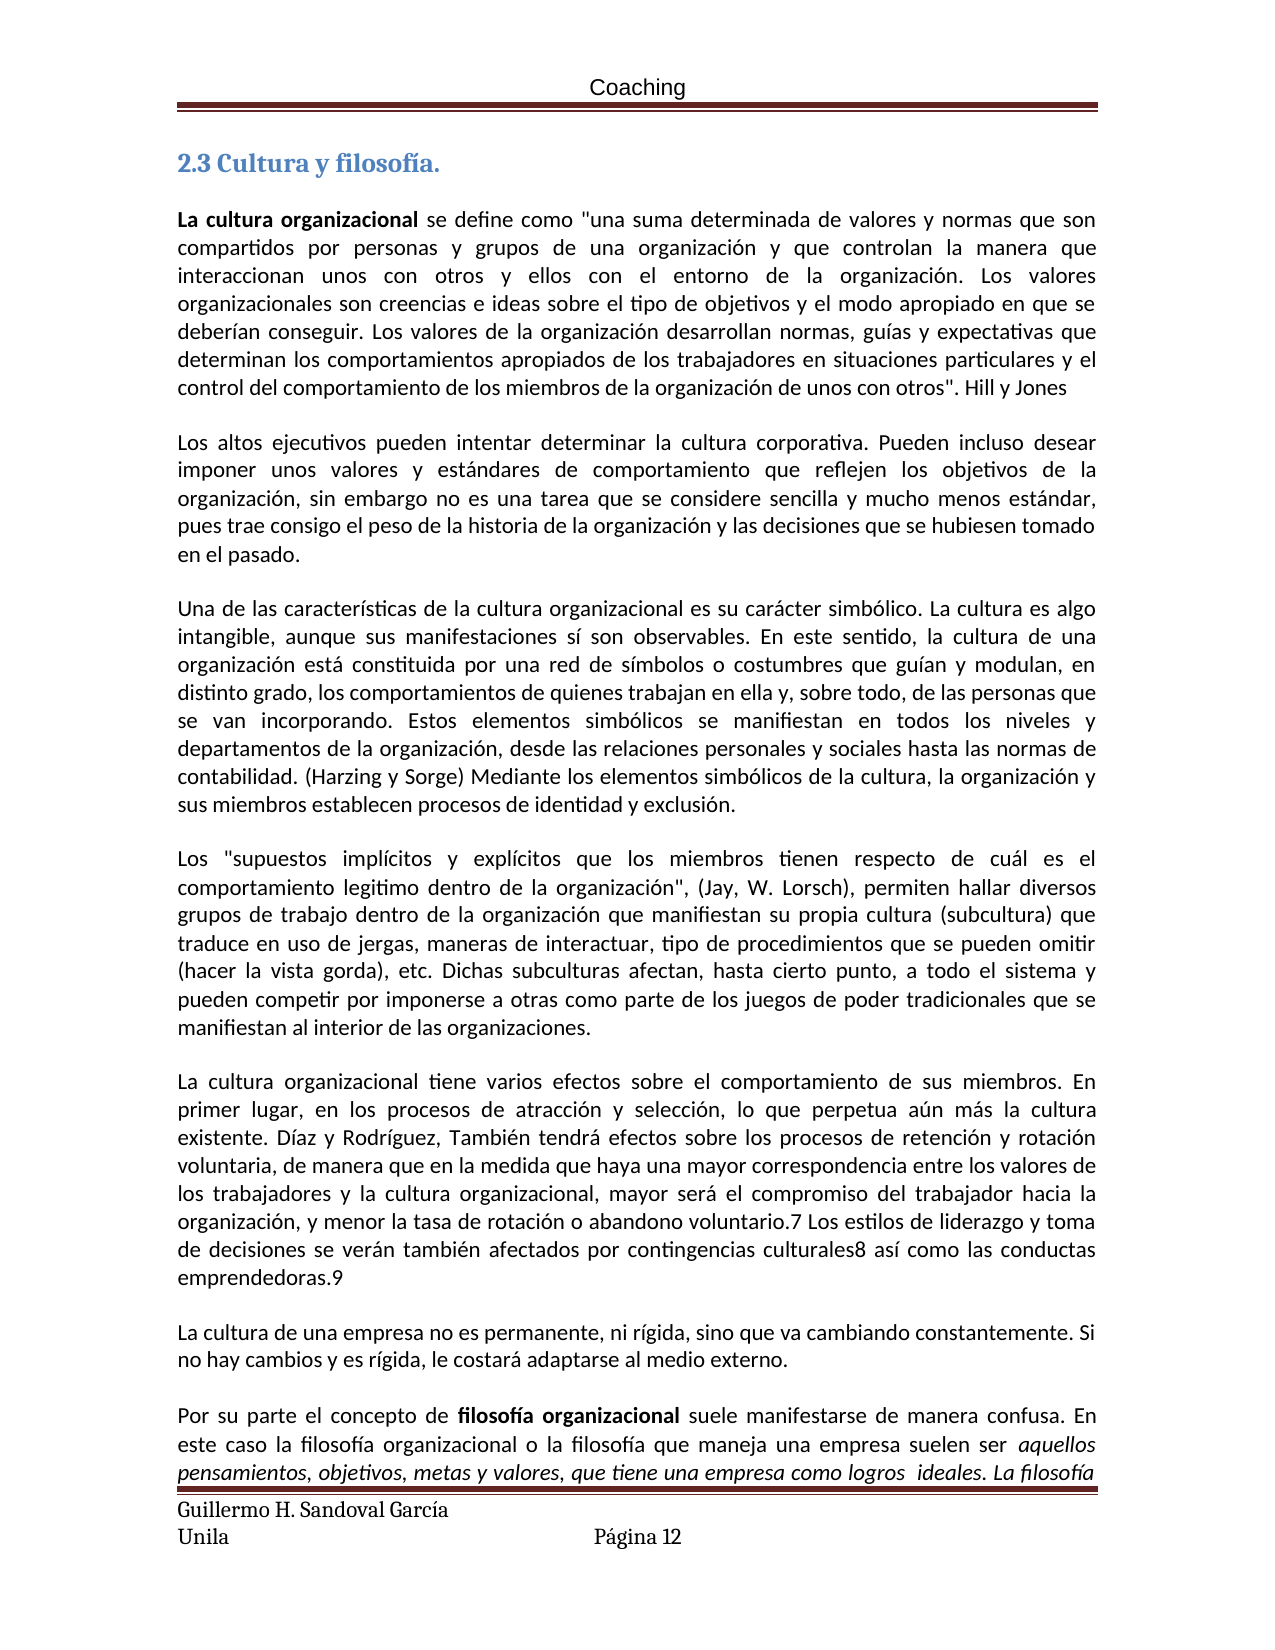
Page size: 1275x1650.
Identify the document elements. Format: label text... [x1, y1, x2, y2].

subtitle 2.3 Cultura y filosofía. [177, 148, 1098, 179]
text Una de las características de la cultura organizacional es su carácter simbólico. La cultura es algo intangible, aunque sus manifestaciones sí son observables. En este sentido, la cultura de una organización está constituida por una red de símbolos o costumbres que guían y modulan, en distinto grado, los comportamientos de quienes trabajan en ella y, sobre todo, de las personas que se van incorporando. Estos elementos simbólicos se manifiestan en todos los niveles y departamentos de la organización, desde las relaciones personales y sociales hasta las normas de contabilidad. (Harzing y Sorge) Mediante los elementos simbólicos de la cultura, la organización y sus miembros establecen procesos de identidad y exclusión. [177, 594, 1098, 818]
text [177, 1402, 1098, 1486]
text La cultura organizacional se define como "una suma determinada de valores y normas que son compartidos por personas y grupos de una organización y que controlan la manera que interaccionan unos con otros y ellos con el entorno de la organización. Los valores organizacionales son creencias e ideas sobre el tipo de objetivos y el modo apropiado en que se deberían conseguir. Los valores de la organización desarrollan normas, guías y expectativas que determinan los comportamientos apropiados de los trabajadores en situaciones particulares y el control del comportamiento de los miembros de la organización de unos con otros". Hill y Jones [177, 205, 1098, 401]
text Los "supuestos implícitos y explícitos que los miembros tienen respecto de cuál es el comportamiento legitimo dentro de la organización", (Jay, W. Lorsch), permiten hallar diversos grupos de trabajo dentro de la organización que manifiestan su propia cultura (subcultura) que traduce en uso de jergas, maneras de interactuar, tipo de procedimientos que se pueden omitir (hacer la vista gorda), etc. Dichas subculturas afectan, hasta cierto punto, a todo el sistema y pueden competir por imponerse a otras como parte de los juegos de poder tradicionales que se manifiestan al interior de las organizaciones. [177, 844, 1098, 1041]
text La cultura de una empresa no es permanente, ni rígida, sino que va cambiando constantemente. Si no hay cambios y es rígida, le costará adaptarse al medio externo. [177, 1318, 1098, 1374]
text La cultura organizacional tiene varios efectos sobre el comportamiento de sus miembros. En primer lugar, en los procesos de atracción y selección, lo que perpetua aún más la cultura existente. Díaz y Rodríguez, También tendrá efectos sobre los procesos de retención y rotación voluntaria, de manera que en la medida que haya una mayor correspondencia entre los valores de los trabajadores y la cultura organizacional, mayor será el compromiso del trabajador hacia la organización, y menor la tasa de rotación o abandono voluntario.7 Los estilos de liderazgo y toma de decisiones se verán también afectados por contingencias culturales8 así como las conductas emprendedoras.9 [177, 1067, 1098, 1291]
text Los altos ejecutivos pueden intentar determinar la cultura corporativa. Pueden incluso desear imponer unos valores y estándares de comportamiento que reflejen los objetivos de la organización, sin embargo no es una tarea que se considere sencilla y mucho menos estándar, pues trae consigo el peso de la historia de la organización y las decisiones que se hubiesen tomado en el pasado. [177, 428, 1098, 568]
